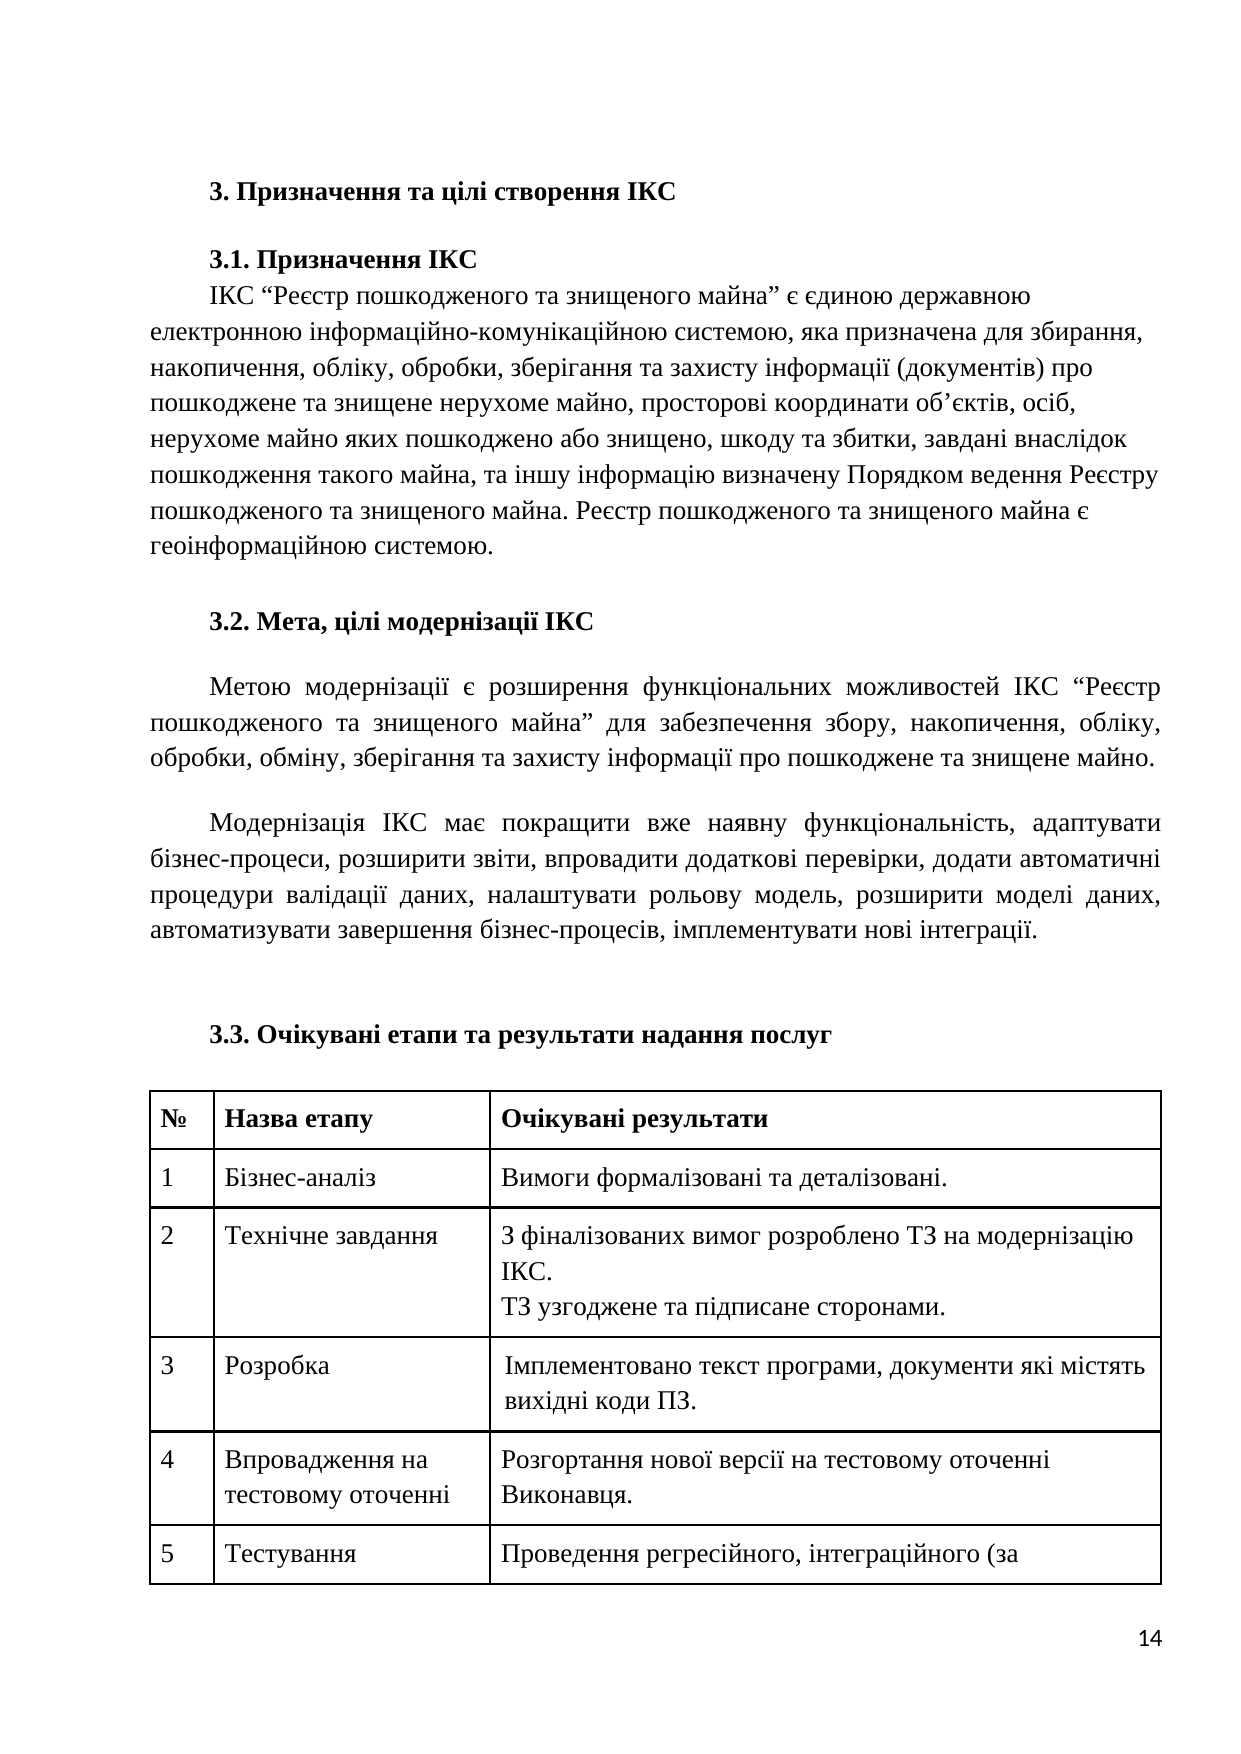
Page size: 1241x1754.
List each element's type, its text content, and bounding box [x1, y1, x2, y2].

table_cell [491, 1526, 1160, 1583]
table_cell 3 [151, 1338, 213, 1430]
table_cell Бізнес-аналіз [215, 1150, 489, 1206]
subtitle 3.3. Очікувані етапи та результати надання послуг [150, 1018, 1162, 1049]
subtitle 3. Призначення та цілі створення ІКС [150, 175, 1162, 206]
table_header № [151, 1092, 213, 1148]
table_cell 2 [151, 1209, 213, 1336]
table_cell Розробка [215, 1338, 489, 1430]
table_cell 4 [151, 1433, 213, 1524]
text ІКС “Реєстр пошкодженого та знищеного майна” є єдиною державною електронною інформаційно-комунікаційною системою, яка призначена для збирання, накопичення, обліку, обробки, зберігання та захисту інформації (документів) про пошкоджене та знищене нерухоме майно, просторові координати об’єктів, осіб, нерухоме майно яких пошкоджено або знищено, шкоду та збитки, завдані внаслідок пошкодження такого майна, та іншу інформацію визначену Порядком ведення Реєстру пошкодженого та знищеного майна. Реєстр пошкодженого та знищеного майна є геоінформаційною системою. [150, 279, 1162, 561]
table_cell Вимоги формалізовані та деталізовані. [491, 1150, 1160, 1206]
table_header Очікувані результати [491, 1092, 1160, 1148]
table_cell 1 [151, 1150, 213, 1206]
table_cell Розгортання нової версії на тестовому оточенні Виконавця. [491, 1433, 1160, 1524]
table_cell Тестування [215, 1526, 489, 1583]
table_header Назва етапу [215, 1092, 489, 1148]
table_cell Впровадження на тестовому оточенні [215, 1433, 489, 1524]
subtitle 3.2. Мета, цілі модернізації ІКС [150, 605, 1162, 636]
text Метою модернізації є розширення функціональних можливостей ІКС “Реєстр пошкодженого та знищеного майна” для забезпечення збору, накопичення, обліку, обробки, обміну, зберігання та захисту інформації про пошкоджене та знищене майно. [150, 670, 1162, 773]
table_cell Імплементовано текст програми, документи які містять вихідні коди ПЗ. [491, 1338, 1160, 1430]
table_cell З фіналізованих вимог розроблено ТЗ на модернізацію ІКС. ТЗ узгоджене та підписане сторонами. [491, 1209, 1160, 1336]
subtitle 3.1. Призначення ІКС [150, 244, 1162, 275]
table_cell Технічне завдання [215, 1209, 489, 1336]
table_cell 5 [151, 1526, 213, 1583]
text Модернізація ІКС має покращити вже наявну функціональність, адаптувати бізнес-процеси, розширити звіти, впровадити додаткові перевірки, додати автоматичні процедури валідації даних, налаштувати рольову модель, розширити моделі даних, автоматизувати завершення бізнес-процесів, імплементувати нові інтеграції. [150, 806, 1162, 945]
